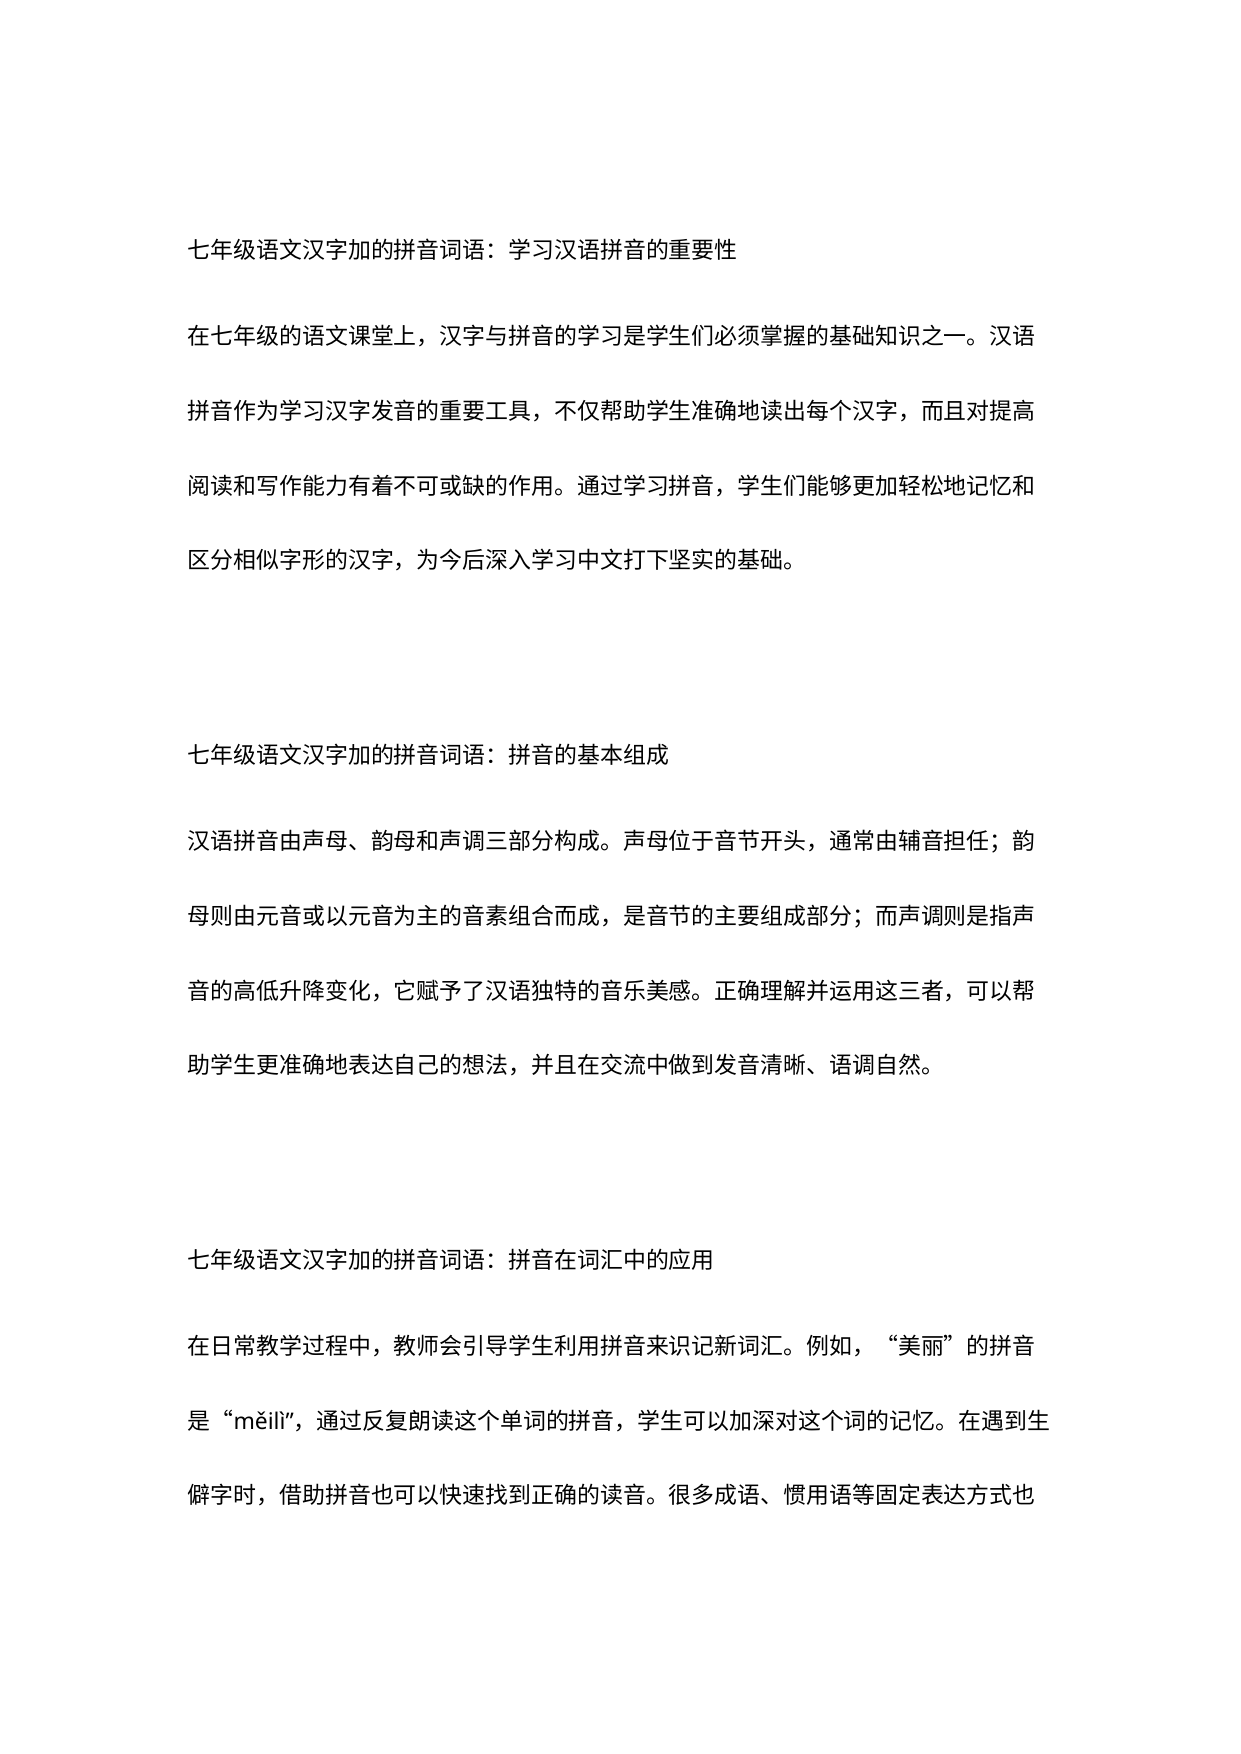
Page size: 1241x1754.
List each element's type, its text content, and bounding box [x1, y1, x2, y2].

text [187, 1312, 1053, 1527]
text 七年级语文汉字加的拼音词语：学习汉语拼音的重要性 [187, 216, 1053, 281]
text 七年级语文汉字加的拼音词语：拼音在词汇中的应用 [187, 1226, 1053, 1291]
text 汉语拼音由声母、韵母和声调三部分构成。声母位于音节开头，通常由辅音担任；韵母则由元音或以元音为主的音素组合而成，是音节的主要组成部分；而声调则是指声音的高低升降变化，它赋予了汉语独特的音乐美感。正确理解并运用这三者，可以帮助学生更准确地表达自己的想法，并且在交流中做到发音清晰、语调自然。 [187, 807, 1053, 1096]
text 七年级语文汉字加的拼音词语：拼音的基本组成 [187, 721, 1053, 786]
text 在七年级的语文课堂上，汉字与拼音的学习是学生们必须掌握的基础知识之一。汉语拼音作为学习汉字发音的重要工具，不仅帮助学生准确地读出每个汉字，而且对提高阅读和写作能力有着不可或缺的作用。通过学习拼音，学生们能够更加轻松地记忆和区分相似字形的汉字，为今后深入学习中文打下坚实的基础。 [187, 302, 1053, 591]
